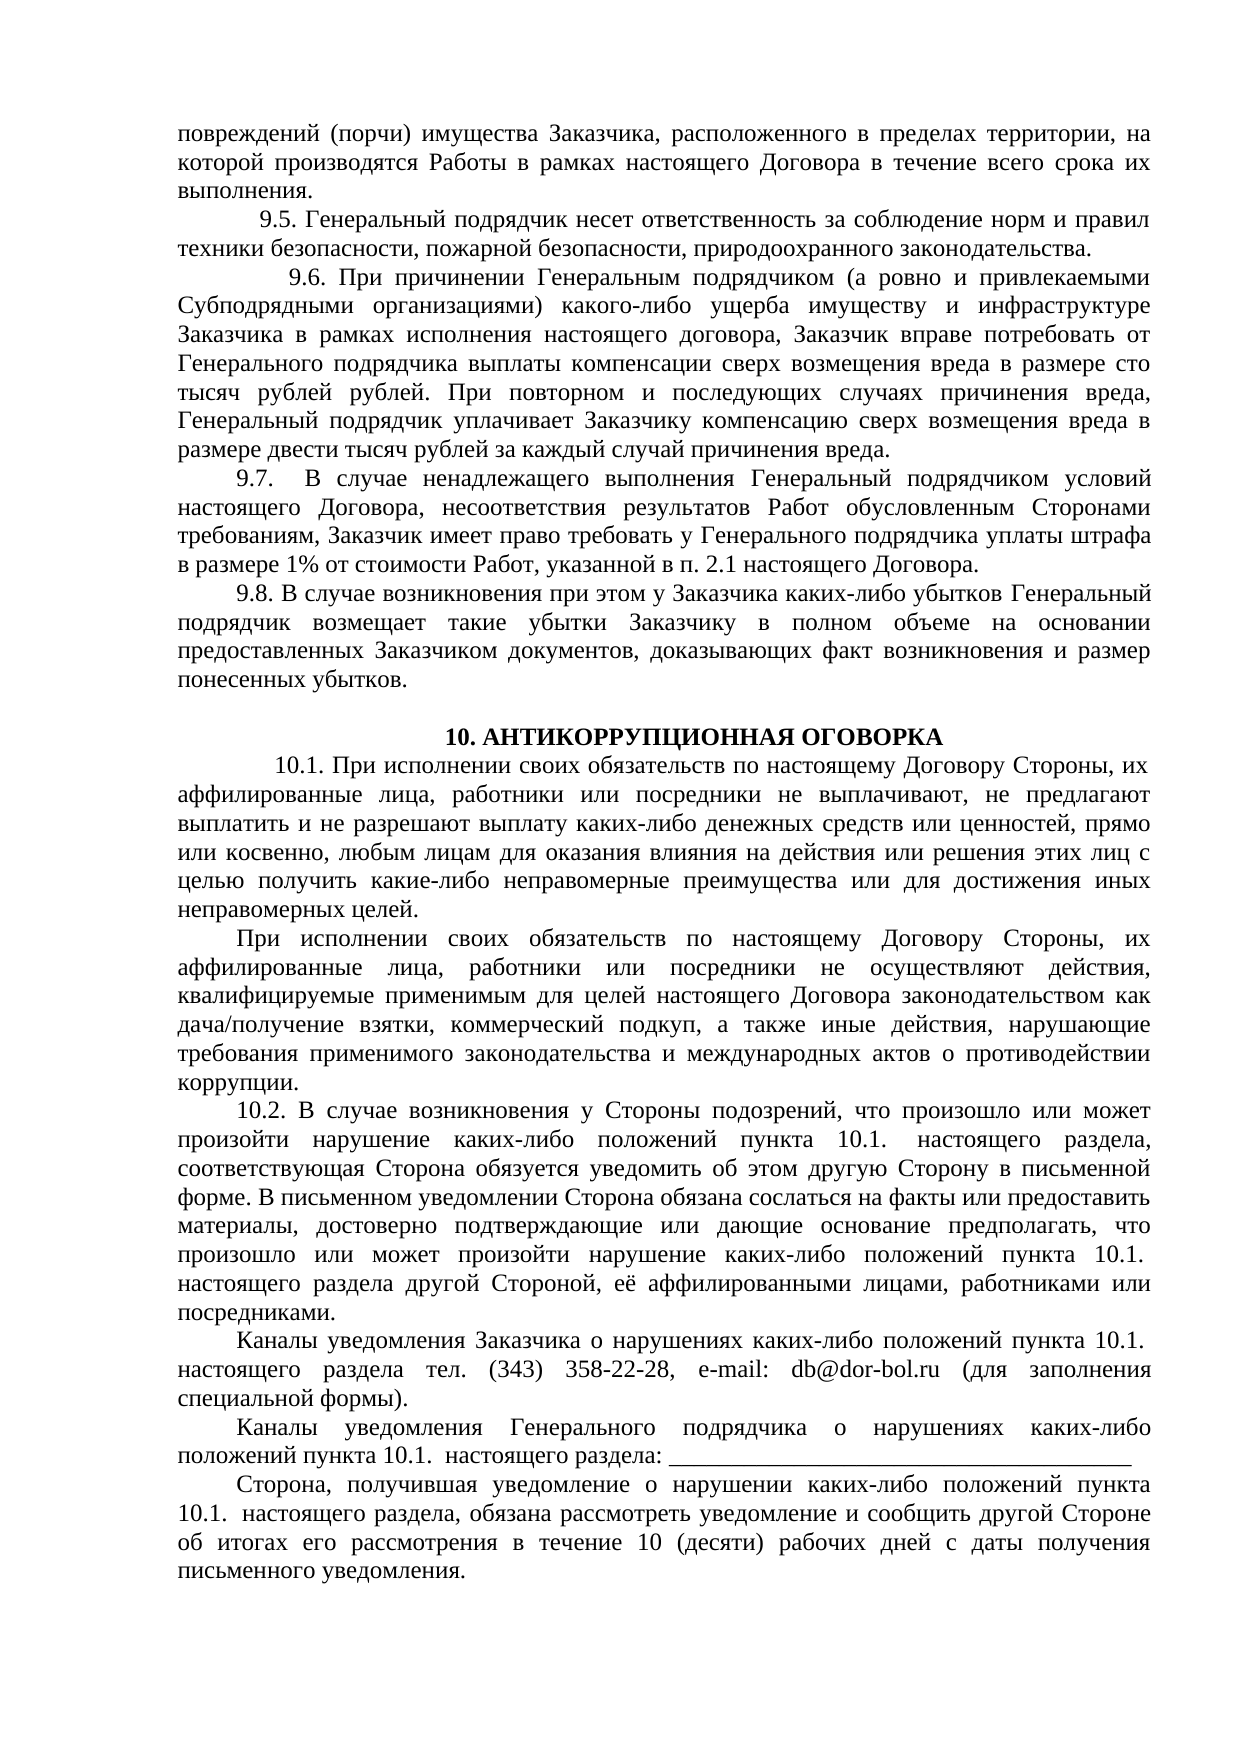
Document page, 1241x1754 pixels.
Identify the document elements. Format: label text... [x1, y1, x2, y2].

text 9.8. В случае возникновения при этом у Заказчика каких-либо убытков Генеральный подрядчик возмещает такие убытки Заказчику в полном объеме на основании предоставленных Заказчиком документов, доказывающих факт возникновения и размер понесенных убытков. [177, 578, 1152, 693]
text Сторона, получившая уведомление о нарушении каких-либо положений пункта 10.1. настоящего раздела, обязана рассмотреть уведомление и сообщить другой Стороне об итогах его рассмотрения в течение 10 (десяти) рабочих дней с даты получения письменного уведомления. [177, 1469, 1152, 1584]
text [177, 118, 1152, 204]
text Каналы уведомления Заказчика о нарушениях каких-либо положений пункта 10.1. настоящего раздела тел. (343) 358-22-28, e-mail: db@dor-bol.ru (для заполнения специальной формы). [177, 1326, 1152, 1412]
text 9.7. В случае ненадлежащего выполнения Генеральный подрядчиком условий настоящего Договора, несоответствия результатов Работ обусловленным Сторонами требованиям, Заказчик имеет право требовать у Генерального подрядчика уплаты штрафа в размере 1% от стоимости Работ, указанной в п. 2.1 настоящего Договора. [177, 463, 1152, 578]
text 10.1. При исполнении своих обязательств по настоящему Договору Стороны, их аффилированные лица, работники или посредники не выплачивают, не предлагают выплатить и не разрешают выплату каких-либо денежных средств или ценностей, прямо или косвенно, любым лицам для оказания влияния на действия или решения этих лиц с целью получить какие-либо неправомерные преимущества или для достижения иных неправомерных целей. [79, 751, 1152, 923]
text 10. АНТИКОРРУПЦИОННАЯ ОГОВОРКА [177, 722, 1152, 751]
text Каналы уведомления Генерального подрядчика о нарушениях каких-либо положений пункта 10.1. настоящего раздела: _____________________________________ [177, 1412, 1152, 1469]
text 9.5. Генеральный подрядчик несет ответственность за соблюдение норм и правил техники безопасности, пожарной безопасности, природоохранного законодательства. [177, 204, 1152, 262]
text При исполнении своих обязательств по настоящему Договору Стороны, их аффилированные лица, работники или посредники не осуществляют действия, квалифицируемые применимым для целей настоящего Договора законодательством как дача/получение взятки, коммерческий подкуп, а также иные действия, нарушающие требования применимого законодательства и международных актов о противодействии коррупции. [177, 923, 1152, 1096]
text 9.6. При причинении Генеральным подрядчиком (а ровно и привлекаемыми Субподрядными организациями) какого-либо ущерба имуществу и инфраструктуре Заказчика в рамках исполнения настоящего договора, Заказчик вправе потребовать от Генерального подрядчика выплаты компенсации сверх возмещения вреда в размере сто тысяч рублей рублей. При повторном и последующих случаях причинения вреда, Генеральный подрядчик уплачивает Заказчику компенсацию сверх возмещения вреда в размере двести тысяч рублей за каждый случай причинения вреда. [177, 262, 1152, 463]
text 10.2. В случае возникновения у Стороны подозрений, что произошло или может произойти нарушение каких-либо положений пункта 10.1. настоящего раздела, соответствующая Сторона обязуется уведомить об этом другую Сторону в письменной форме. В письменном уведомлении Сторона обязана сослаться на факты или предоставить материалы, достоверно подтверждающие или дающие основание предполагать, что произошло или может произойти нарушение каких-либо положений пункта 10.1. настоящего раздела другой Стороной, её аффилированными лицами, работниками или посредниками. [177, 1096, 1152, 1326]
